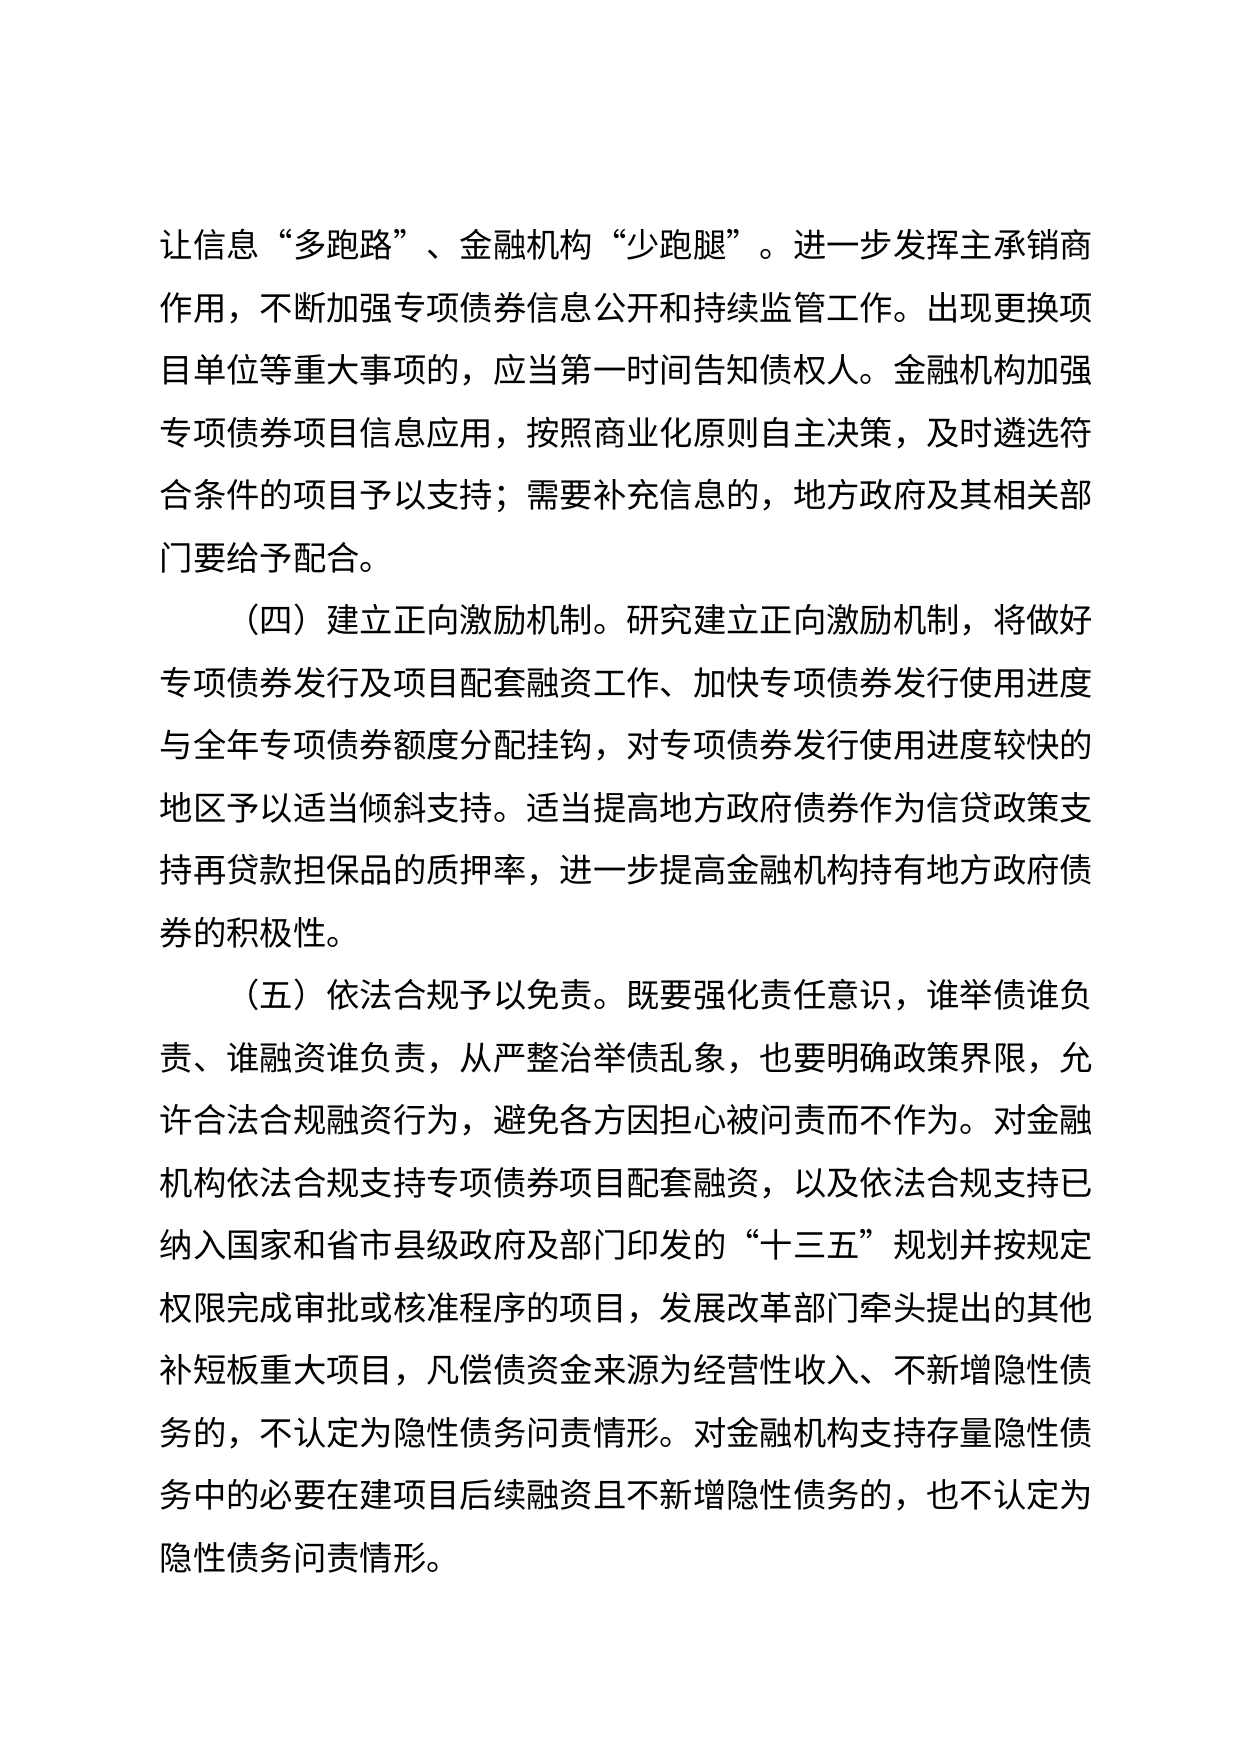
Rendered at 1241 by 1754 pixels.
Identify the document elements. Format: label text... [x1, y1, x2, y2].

text （四）建立正向激励机制。研究建立正向激励机制，将做好专项债券发行及项目配套融资工作、加快专项债券发行使用进度与全年专项债券额度分配挂钩，对专项债券发行使用进度较快的地区予以适当倾斜支持。适当提高地方政府债券作为信贷政策支持再贷款担保品的质押率，进一步提高金融机构持有地方政府债券的积极性。 [159, 583, 1104, 958]
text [159, 208, 1104, 583]
text （五）依法合规予以免责。既要强化责任意识，谁举债谁负责、谁融资谁负责，从严整治举债乱象，也要明确政策界限，允许合法合规融资行为，避免各方因担心被问责而不作为。对金融机构依法合规支持专项债券项目配套融资，以及依法合规支持已纳入国家和省市县级政府及部门印发的“十三五”规划并按规定权限完成审批或核准程序的项目，发展改革部门牵头提出的其他补短板重大项目，凡偿债资金来源为经营性收入、不新增隐性债务的，不认定为隐性债务问责情形。对金融机构支持存量隐性债务中的必要在建项目后续融资且不新增隐性债务的，也不认定为隐性债务问责情形。 [159, 958, 1104, 1583]
